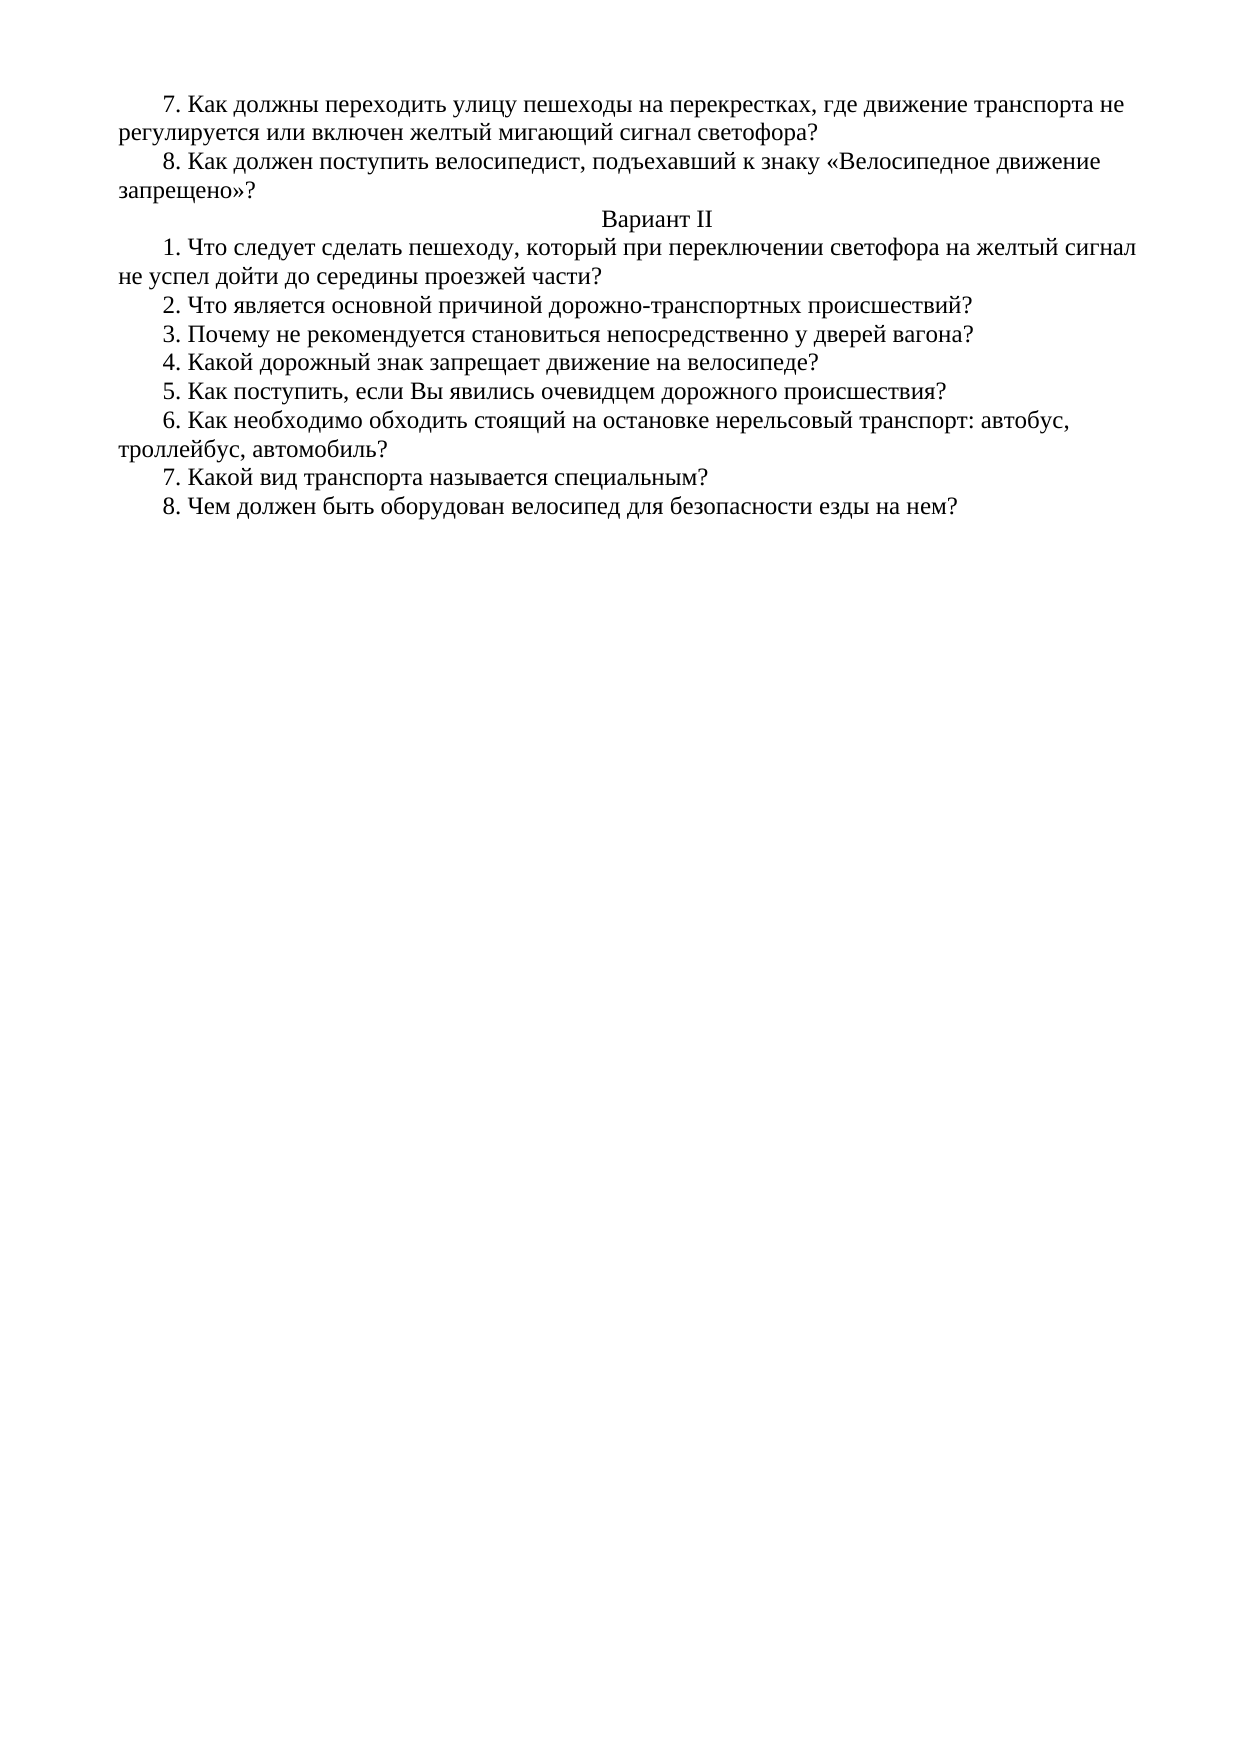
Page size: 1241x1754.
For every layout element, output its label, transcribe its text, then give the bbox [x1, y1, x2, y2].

text 3. Почему не рекомендуется становиться непосредственно у дверей вагона? [118, 319, 1152, 347]
text 2. Что является основной причиной дорожно-транспортных происшествий? [118, 290, 1152, 319]
text 7. Какой вид транспорта называется специальным? [118, 462, 1152, 491]
text 5. Как поступить, если Вы явились очевидцем дорожного происшествия? [118, 376, 1152, 405]
text 4. Какой дорожный знак запрещает движение на велосипеде? [118, 347, 1152, 376]
text 7. Как должны переходить улицу пешеходы на перекрестках, где движение транспорта не регулируется или включен желтый мигающий сигнал светофора? [118, 89, 1152, 146]
text 1. Что следует сделать пешеходу, который при переключении светофора на желтый сигнал не успел дойти до середины проезжей части? [118, 232, 1152, 290]
text Вариант II [118, 204, 1152, 232]
text 8. Как должен поступить велосипедист, подъехавший к знаку «Велосипедное движение запрещено»? [118, 146, 1152, 204]
text 8. Чем должен быть оборудован велосипед для безопасности езды на нем? [118, 491, 1152, 520]
text 6. Как необходимо обходить стоящий на остановке нерельсовый транспорт: автобус, троллейбус, автомобиль? [118, 405, 1152, 462]
